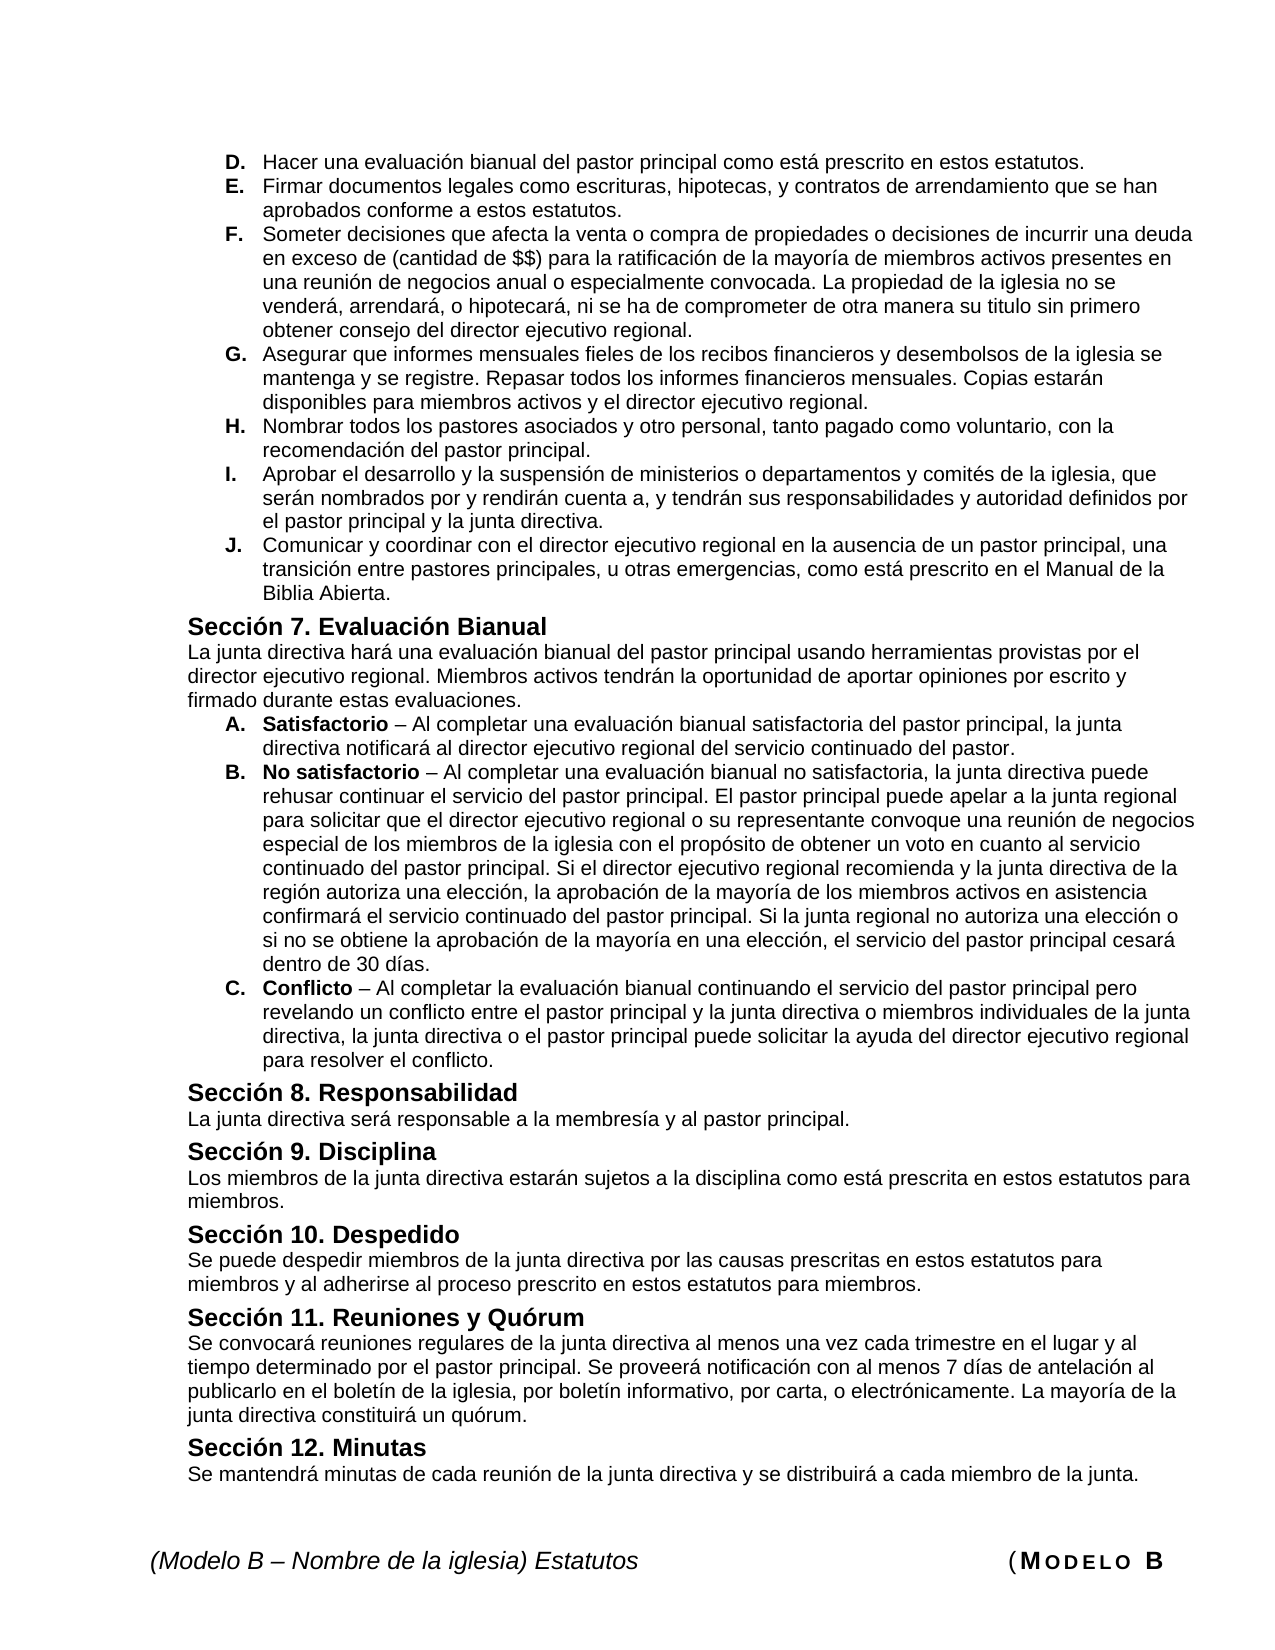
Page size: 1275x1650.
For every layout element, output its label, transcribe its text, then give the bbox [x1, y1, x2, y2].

list No satisfactorio – Al completar una evaluación bianual no satisfactoria, la junta directiva puede rehusar continuar el servicio del pastor principal. El pastor principal puede apelar a la junta regional para solicitar que el director ejecutivo regional o su representante convoque una reunión de negocios especial de los miembros de la iglesia con el propósito de obtener un voto en cuanto al servicio continuado del pastor principal. Si el director ejecutivo regional recomienda y la junta directiva de la región autoriza una elección, la aprobación de la mayoría de los miembros activos en asistencia confirmará el servicio continuado del pastor principal. Si la junta regional no autoriza una elección o si no se obtiene la aprobación de la mayoría en una elección, el servicio del pastor principal cesará dentro de 30 días. [225, 760, 1200, 976]
list Firmar documentos legales como escrituras, hipotecas, y contratos de arrendamiento que se han aprobados conforme a estos estatutos. [225, 174, 1200, 222]
list Conflicto – Al completar la evaluación bianual continuando el servicio del pastor principal pero revelando un conflicto entre el pastor principal y la junta directiva o miembros individuales de la junta directiva, la junta directiva o el pastor principal puede solicitar la ayuda del director ejecutivo regional para resolver el conflicto. [225, 976, 1200, 1071]
list Someter decisiones que afecta la venta o compra de propiedades o decisiones de incurrir una deuda en exceso de (cantidad de $$) para la ratificación de la mayoría de miembros activos presentes en una reunión de negocios anual o especialmente convocada. La propiedad de la iglesia no se venderá, arrendará, o hipotecará, ni se ha de comprometer de otra manera su titulo sin primero obtener consejo del director ejecutivo regional. [225, 222, 1200, 342]
text Se convocará reuniones regulares de la junta directiva al menos una vez cada trimestre en el lugar y al tiempo determinado por el pastor principal. Se proveerá notificación con al menos 7 días de antelación al publicarlo en el boletín de la iglesia, por boletín informativo, por carta, o electrónicamente. La mayoría de la junta directiva constituirá un quórum. [187, 1331, 1200, 1427]
list Aprobar el desarrollo y la suspensión de ministerios o departamentos y comités de la iglesia, que serán nombrados por y rendirán cuenta a, y tendrán sus responsabilidades y autoridad definidos por el pastor principal y la junta directiva. [225, 461, 1200, 533]
subtitle Reuniones y Quórum [187, 1302, 1200, 1331]
list Nombrar todos los pastores asociados y otro personal, tanto pagado como voluntario, con la recomendación del pastor principal. [225, 413, 1200, 461]
list Hacer una evaluación bianual del pastor principal como está prescrito en estos estatutos. [225, 150, 1200, 174]
list Comunicar y coordinar con el director ejecutivo regional en la ausencia de un pastor principal, una transición entre pastores principales, u otras emergencias, como está prescrito en el Manual de la Biblia Abierta. [225, 533, 1200, 605]
subtitle Evaluación Bianual [187, 611, 1200, 640]
text Los miembros de la junta directiva estarán sujetos a la disciplina como está prescrita en estos estatutos para miembros. [187, 1165, 1200, 1213]
text La junta directiva hará una evaluación bianual del pastor principal usando herramientas provistas por el director ejecutivo regional. Miembros activos tendrán la oportunidad de aportar opiniones por escrito y firmado durante estas evaluaciones. [187, 640, 1200, 712]
subtitle Despedido [187, 1219, 1200, 1248]
text La junta directiva será responsable a la membresía y al pastor principal. [187, 1106, 1200, 1130]
subtitle Disciplina [187, 1137, 1200, 1165]
text Se mantendrá minutas de cada reunión de la junta directiva y se distribuirá a cada miembro de la junta. [187, 1462, 1200, 1486]
subtitle Responsabilidad [187, 1078, 1200, 1106]
subtitle Minutas [187, 1433, 1200, 1462]
list Asegurar que informes mensuales fieles de los recibos financieros y desembolsos de la iglesia se mantenga y se registre. Repasar todos los informes financieros mensuales. Copias estarán disponibles para miembros activos y el director ejecutivo regional. [225, 342, 1200, 413]
text Se puede despedir miembros de la junta directiva por las causas prescritas en estos estatutos para miembros y al adherirse al proceso prescrito en estos estatutos para miembros. [187, 1248, 1200, 1296]
list Satisfactorio – Al completar una evaluación bianual satisfactoria del pastor principal, la junta directiva notificará al director ejecutivo regional del servicio continuado del pastor. [225, 712, 1200, 760]
